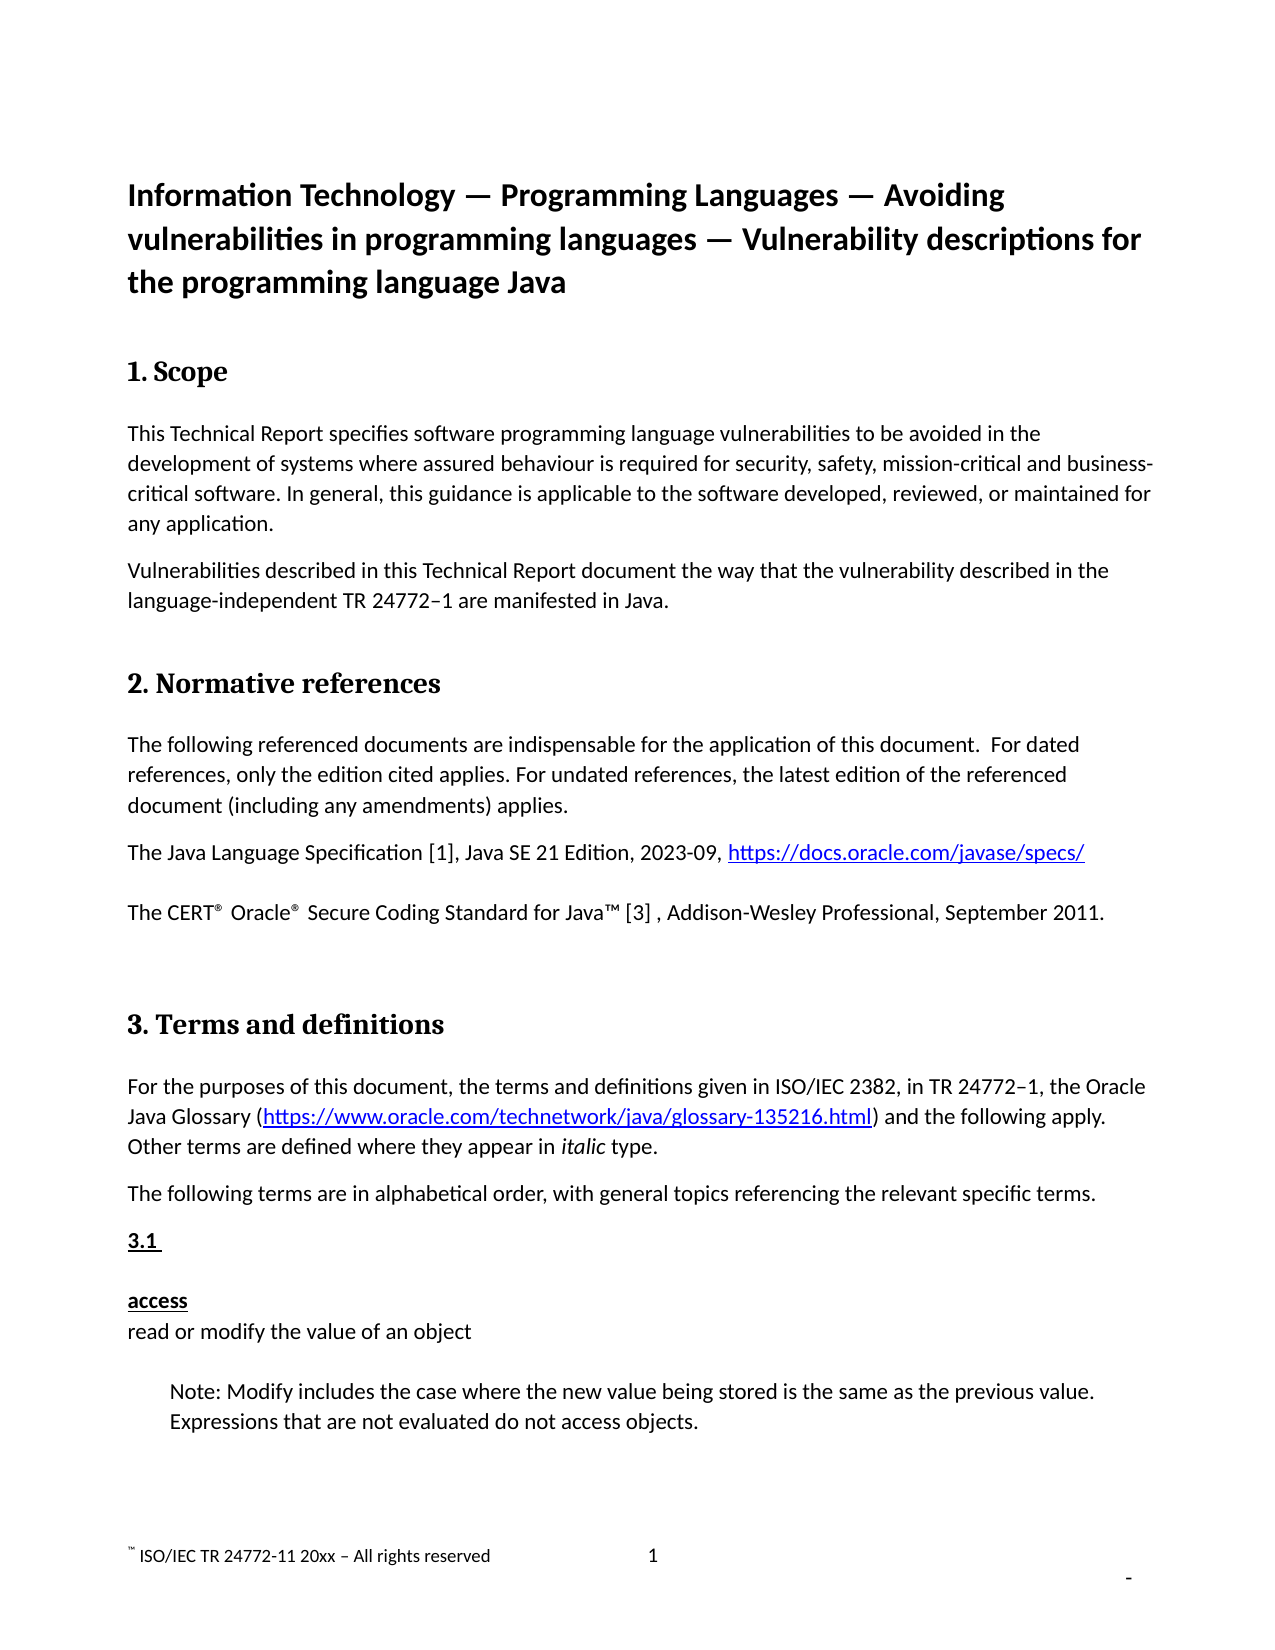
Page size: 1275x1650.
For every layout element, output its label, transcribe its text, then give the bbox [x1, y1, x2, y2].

text read or modify the value of an object [127, 1317, 1162, 1345]
text For the purposes of this document, the terms and definitions given in ISO/IEC 2382, in TR 24772–1, the Oracle Java Glossary (https://www.oracle.com/technetwork/java/glossary-135216.html) and the following apply. Other terms are defined where they appear in italic type. [127, 1072, 1162, 1161]
subtitle 3. Terms and definitions [127, 1008, 1162, 1042]
text Note: Modify includes the case where the new value being stored is the same as the previous value. Expressions that are not evaluated do not access objects. [169, 1377, 1162, 1436]
subtitle 1. Scope [127, 355, 1162, 389]
text Information Technology — Programming Languages — Avoiding vulnerabilities in programming languages — Vulnerability descriptions for the programming language Java [127, 173, 1162, 302]
text This Technical Report specifies software programming language vulnerabilities to be avoided in the development of systems where assured behaviour is required for security, safety, mission-critical and business-critical software. In general, this guidance is applicable to the software developed, reviewed, or maintained for any application. [127, 419, 1162, 538]
text access [127, 1287, 1162, 1315]
text 3.1 [127, 1226, 1162, 1254]
text Vulnerabilities described in this Technical Report document the way that the vulnerability described in the language-independent TR 24772–1 are manifested in Java. [127, 556, 1162, 615]
text The following referenced documents are indispensable for the application of this document. For dated references, only the edition cited applies. For undated references, the latest edition of the referenced document (including any amendments) applies. [127, 730, 1162, 819]
text The Java Language Specification, Java SE 21 Edition, 2023-09, https://docs.oracle.com/javase/specs/ [127, 838, 1162, 866]
subtitle 2. Normative references [127, 667, 1162, 700]
text The CERT® Oracle® Secure Coding Standard for Java™ [3] , Addison-Wesley Professional, September 2011. [127, 898, 1162, 926]
text The following terms are in alphabetical order, with general topics referencing the relevant specific terms. [127, 1179, 1162, 1207]
